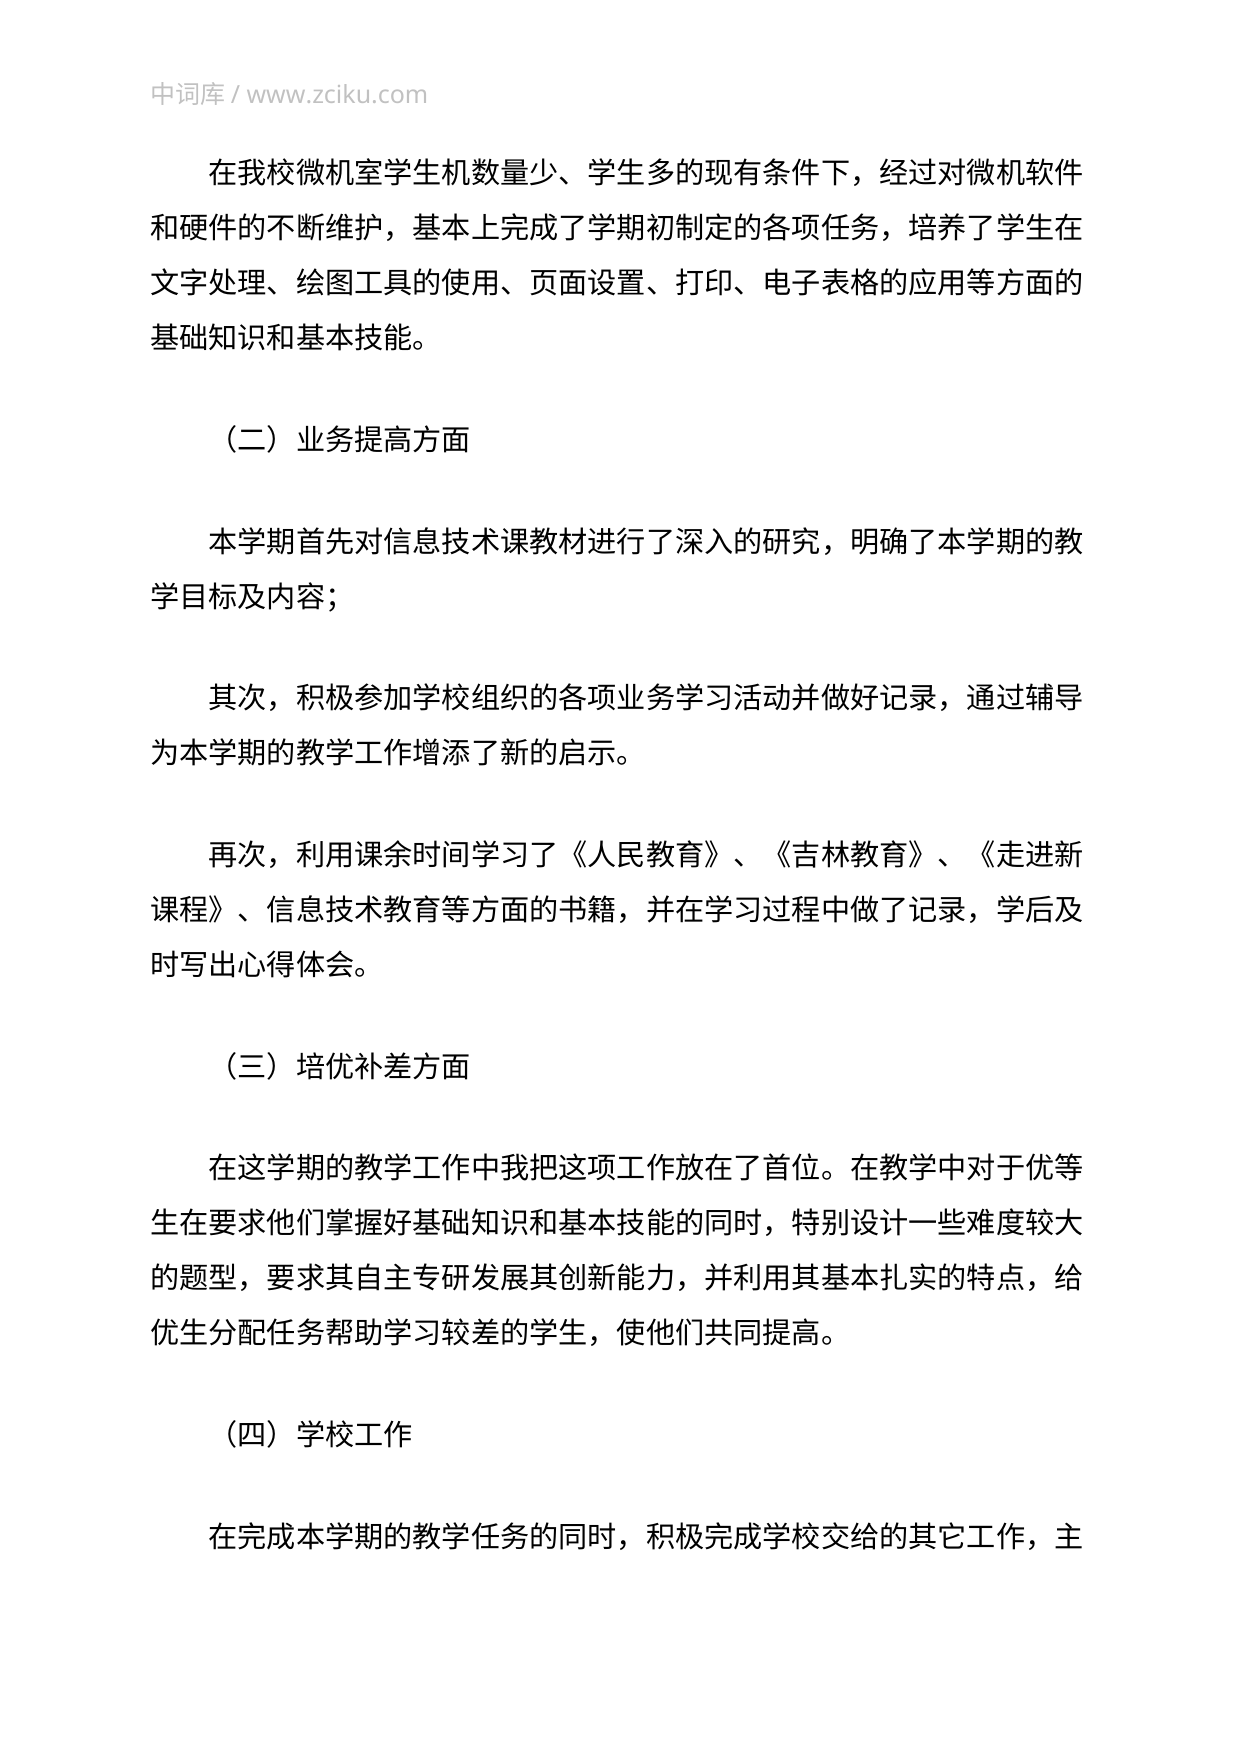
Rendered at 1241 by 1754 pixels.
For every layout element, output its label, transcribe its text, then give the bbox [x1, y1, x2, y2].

text （三）培优补差方面 [150, 1043, 1090, 1085]
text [150, 1513, 1090, 1555]
text 其次，积极参加学校组织的各项业务学习活动并做好记录，通过辅导为本学期的教学工作增添了新的启示。 [150, 675, 1090, 772]
text 本学期首先对信息技术课教材进行了深入的研究，明确了本学期的教学目标及内容； [150, 518, 1090, 615]
text （四）学校工作 [150, 1411, 1090, 1454]
text 在我校微机室学生机数量少、学生多的现有条件下，经过对微机软件和硬件的不断维护，基本上完成了学期初制定的各项任务，培养了学生在文字处理、绘图工具的使用、页面设置、打印、电子表格的应用等方面的基础知识和基本技能。 [150, 150, 1090, 357]
text （二）业务提高方面 [150, 416, 1090, 459]
text 在这学期的教学工作中我把这项工作放在了首位。在教学中对于优等生在要求他们掌握好基础知识和基本技能的同时，特别设计一些难度较大的题型，要求其自主专研发展其创新能力，并利用其基本扎实的特点，给优生分配任务帮助学习较差的学生，使他们共同提高。 [150, 1145, 1090, 1352]
text 再次，利用课余时间学习了《人民教育》、《吉林教育》、《走进新课程》、信息技术教育等方面的书籍，并在学习过程中做了记录，学后及时写出心得体会。 [150, 832, 1090, 984]
